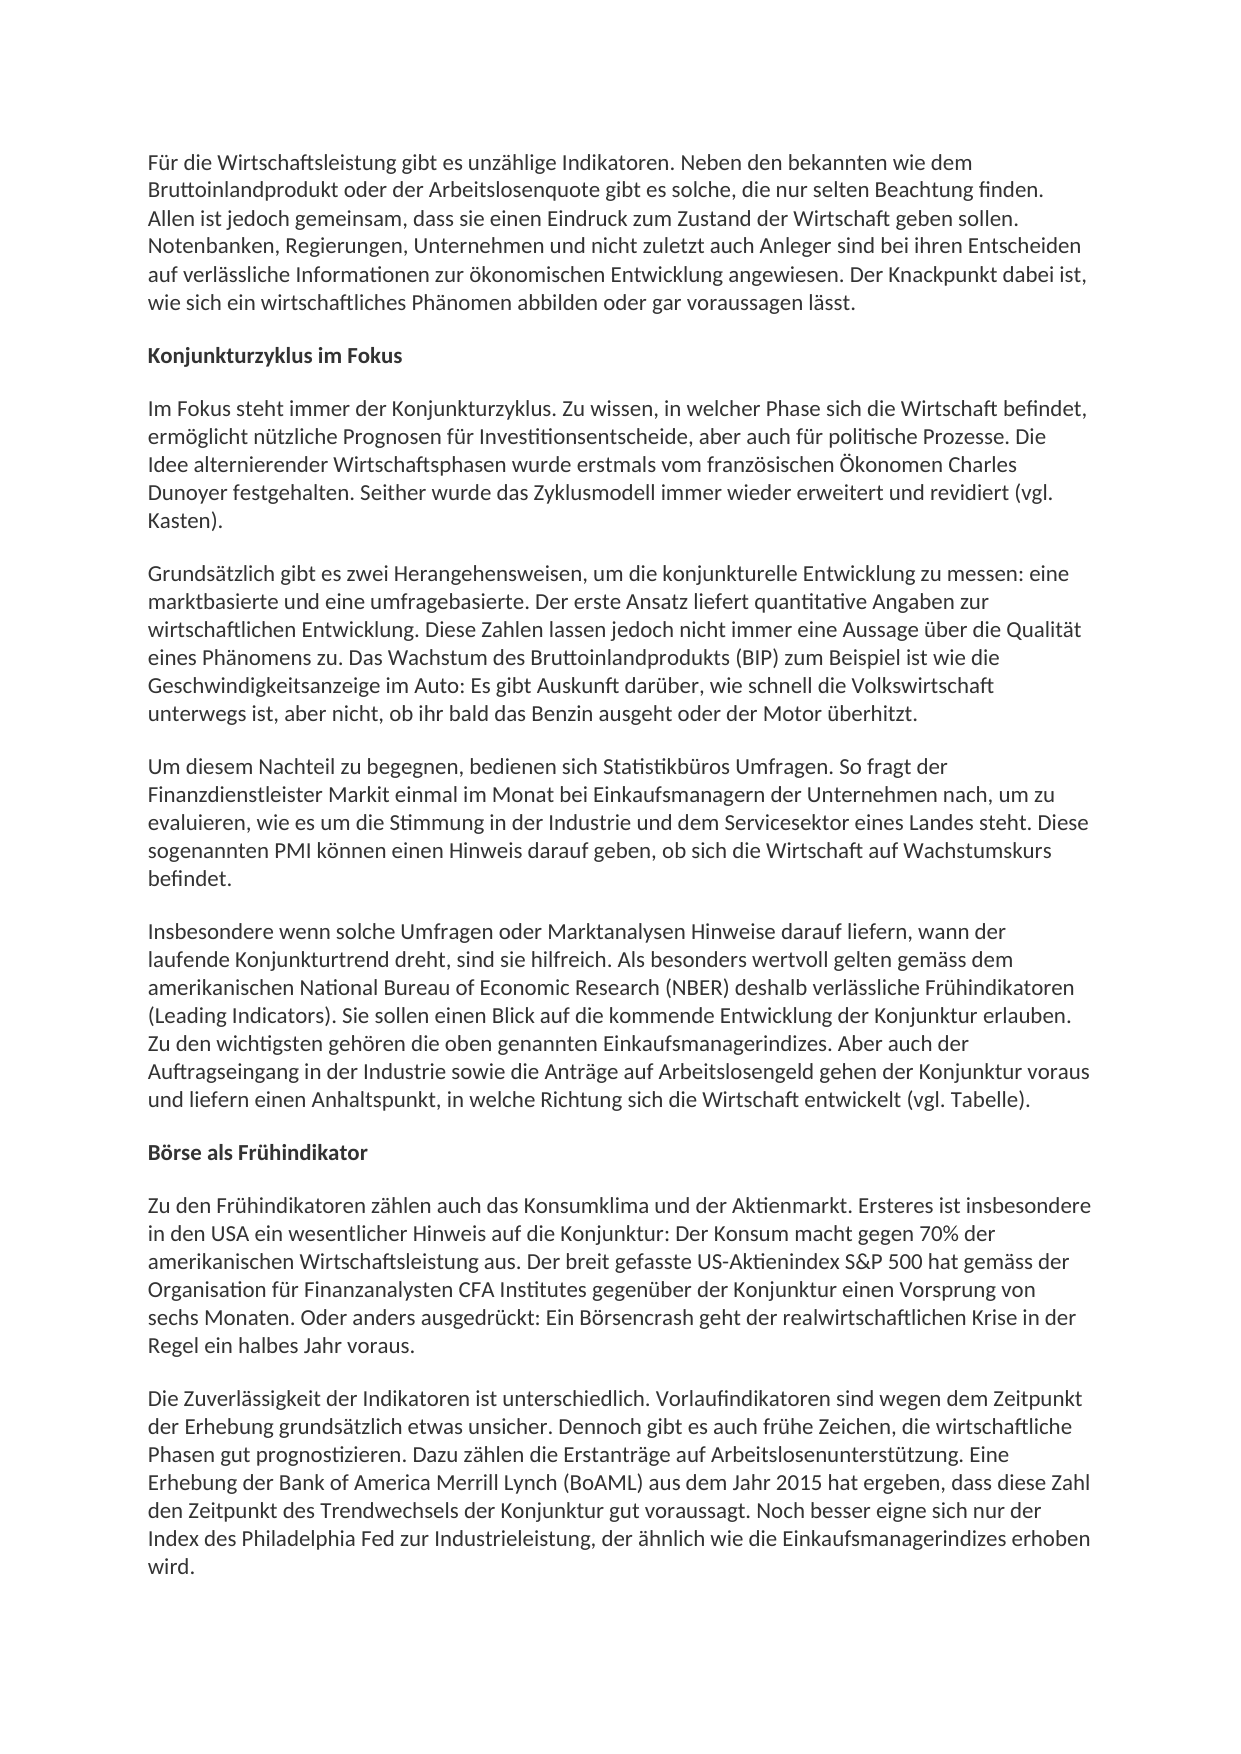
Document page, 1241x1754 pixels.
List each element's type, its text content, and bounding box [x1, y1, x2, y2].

text Konjunkturzyklus im Fokus [148, 341, 1093, 369]
text Die Zuverlässigkeit der Indikatoren ist unterschiedlich. Vorlaufindikatoren sind wegen dem Zeitpunkt der Erhebung grundsätzlich etwas unsicher. Dennoch gibt es auch frühe Zeichen, die wirtschaftliche Phasen gut prognostizieren. Dazu zählen die Erstanträge auf Arbeitslosenunterstützung. Eine Erhebung der Bank of America Merrill Lynch (BoAML) aus dem Jahr 2015 hat ergeben, dass diese Zahl den Zeitpunkt des Trendwechsels der Konjunktur gut voraussagt. Noch besser eigne sich nur der Index des Philadelphia Fed zur Industrieleistung, der ähnlich wie die Einkaufsmanagerindizes erhoben wird. [148, 1384, 1093, 1581]
text Insbesondere wenn solche Umfragen oder Marktanalysen Hinweise darauf liefern, wann der laufende Konjunkturtrend dreht, sind sie hilfreich. Als besonders wertvoll gelten gemäss dem amerikanischen National Bureau of Economic Research (NBER) deshalb verlässliche Frühindikatoren (Leading Indicators). Sie sollen einen Blick auf die kommende Entwicklung der Konjunktur erlauben. Zu den wichtigsten gehören die oben genannten Einkaufsmanagerindizes. Aber auch der Auftragseingang in der Industrie sowie die Anträge auf Arbeitslosengeld gehen der Konjunktur voraus und liefern einen Anhaltspunkt, in welche Richtung sich die Wirtschaft entwickelt (vgl. Tabelle). [148, 917, 1093, 1113]
text Börse als Frühindikator [148, 1138, 1093, 1166]
text Grundsätzlich gibt es zwei Herangehensweisen, um die konjunkturelle Entwicklung zu messen: eine marktbasierte und eine umfragebasierte. Der erste Ansatz liefert quantitative Angaben zur wirtschaftlichen Entwicklung. Diese Zahlen lassen jedoch nicht immer eine Aussage über die Qualität eines Phänomens zu. Das Wachstum des Bruttoinlandprodukts (BIP) zum Beispiel ist wie die Geschwindigkeitsanzeige im Auto: Es gibt Auskunft darüber, wie schnell die Volkswirtschaft unterwegs ist, aber nicht, ob ihr bald das Benzin ausgeht oder der Motor überhitzt. [148, 559, 1093, 727]
text Für die Wirtschaftsleistung gibt es unzählige Indikatoren. Neben den bekannten wie dem Bruttoinlandprodukt oder der Arbeitslosenquote gibt es solche, die nur selten Beachtung finden. Allen ist jedoch gemeinsam, dass sie einen Eindruck zum Zustand der Wirtschaft geben sollen. Notenbanken, Regierungen, Unternehmen und nicht zuletzt auch Anleger sind bei ihren Entscheiden auf verlässliche Informationen zur ökonomischen Entwicklung angewiesen. Der Knackpunkt dabei ist, wie sich ein wirtschaftliches Phänomen abbilden oder gar voraussagen lässt. [148, 148, 1093, 316]
text Um diesem Nachteil zu begegnen, bedienen sich Statistikbüros Umfragen. So fragt der Finanzdienstleister Markit einmal im Monat bei Einkaufsmanagern der Unternehmen nach, um zu evaluieren, wie es um die Stimmung in der Industrie und dem Servicesektor eines Landes steht. Diese sogenannten PMI können einen Hinweis darauf geben, ob sich die Wirtschaft auf Wachstumskurs befindet. [148, 752, 1093, 892]
text Im Fokus steht immer der Konjunkturzyklus. Zu wissen, in welcher Phase sich die Wirtschaft befindet, ermöglicht nützliche Prognosen für Investitionsentscheide, aber auch für politische Prozesse. Die Idee alternierender Wirtschaftsphasen wurde erstmals vom französischen Ökonomen Charles Dunoyer festgehalten. Seither wurde das Zyklusmodell immer wieder erweitert und revidiert (vgl. Kasten). [148, 394, 1093, 534]
text Zu den Frühindikatoren zählen auch das Konsumklima und der Aktienmarkt. Ersteres ist insbesondere in den USA ein wesentlicher Hinweis auf die Konjunktur: Der Konsum macht gegen 70% der amerikanischen Wirtschaftsleistung aus. Der breit gefasste US-Aktienindex S&P 500 hat gemäss der Organisation für Finanzanalysten CFA Institutes gegenüber der Konjunktur einen Vorsprung von sechs Monaten. Oder anders ausgedrückt: Ein Börsencrash geht der realwirtschaftlichen Krise in der Regel ein halbes Jahr voraus. [148, 1191, 1093, 1359]
